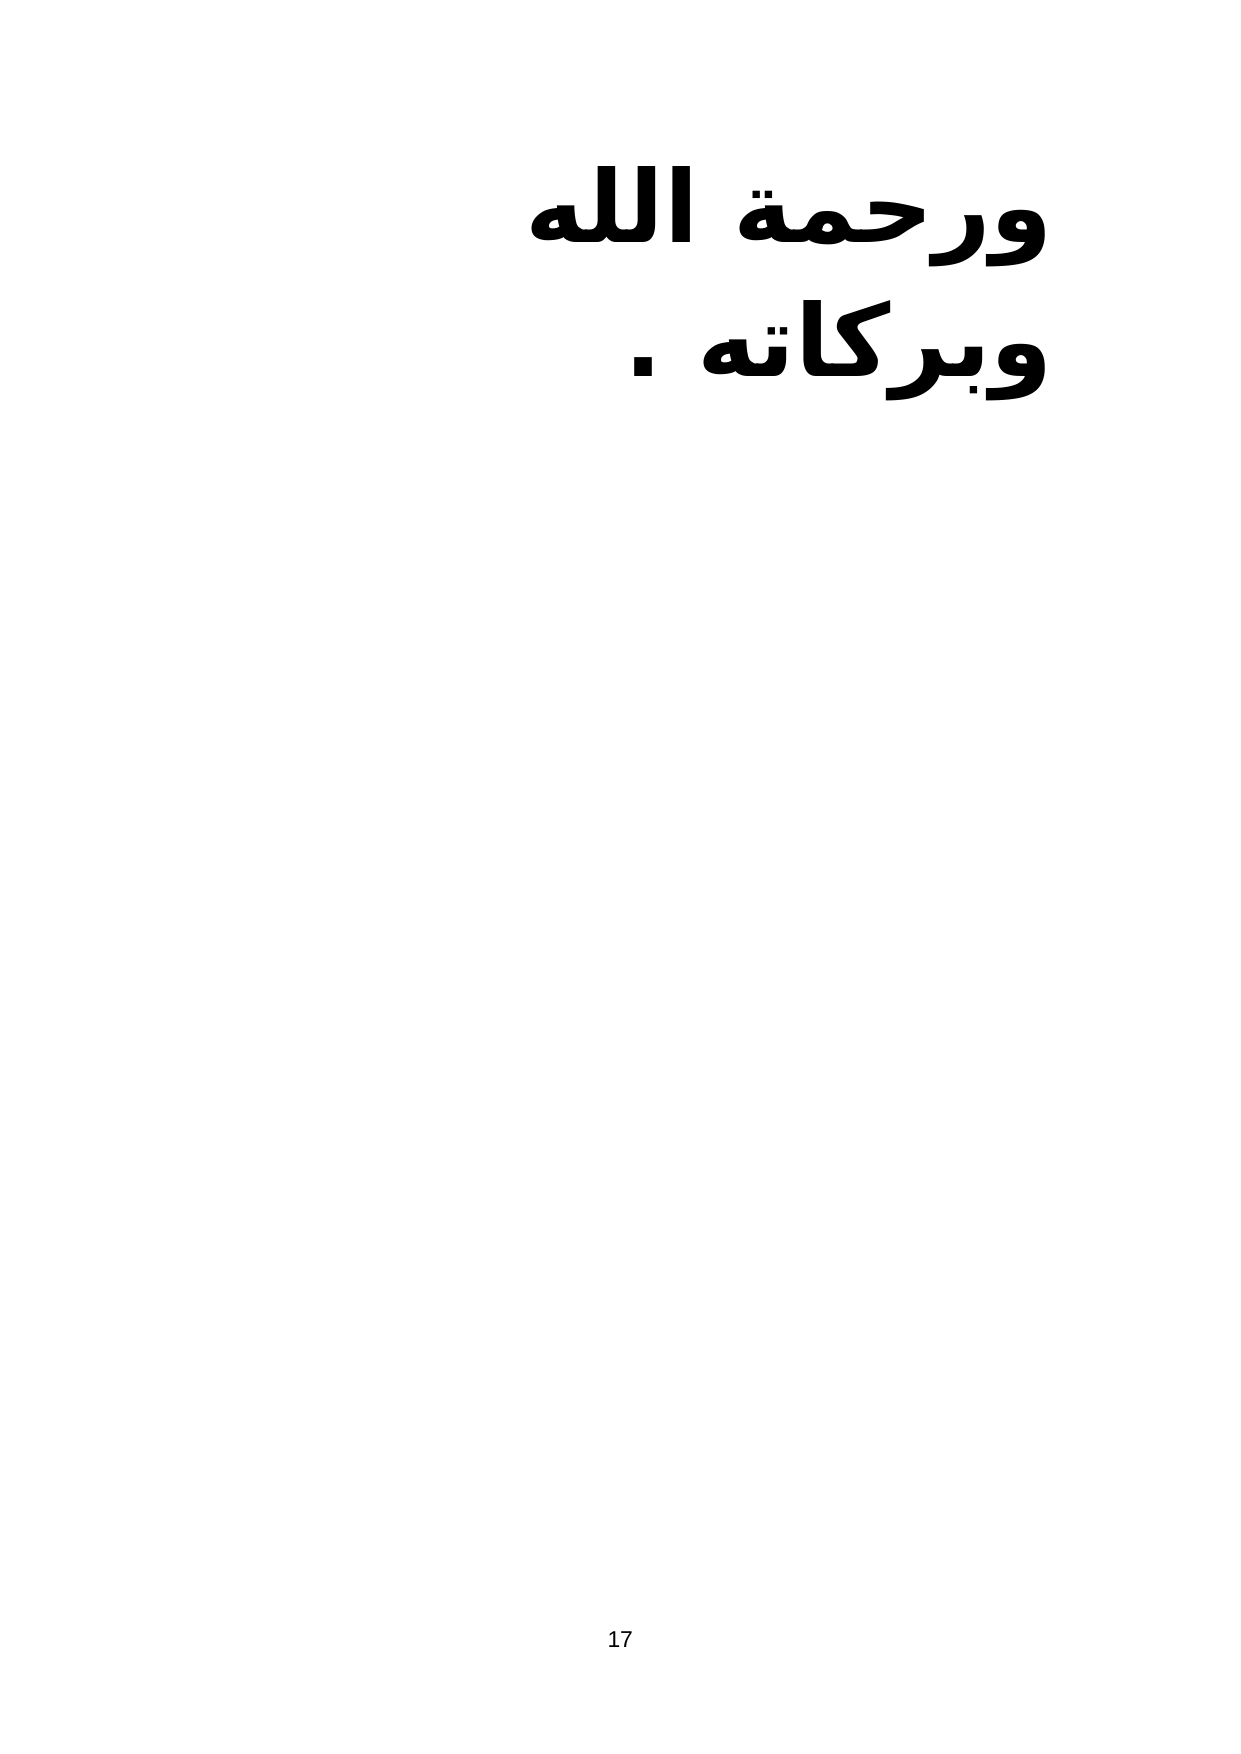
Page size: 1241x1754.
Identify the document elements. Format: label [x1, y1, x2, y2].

text [187, 150, 1053, 400]
